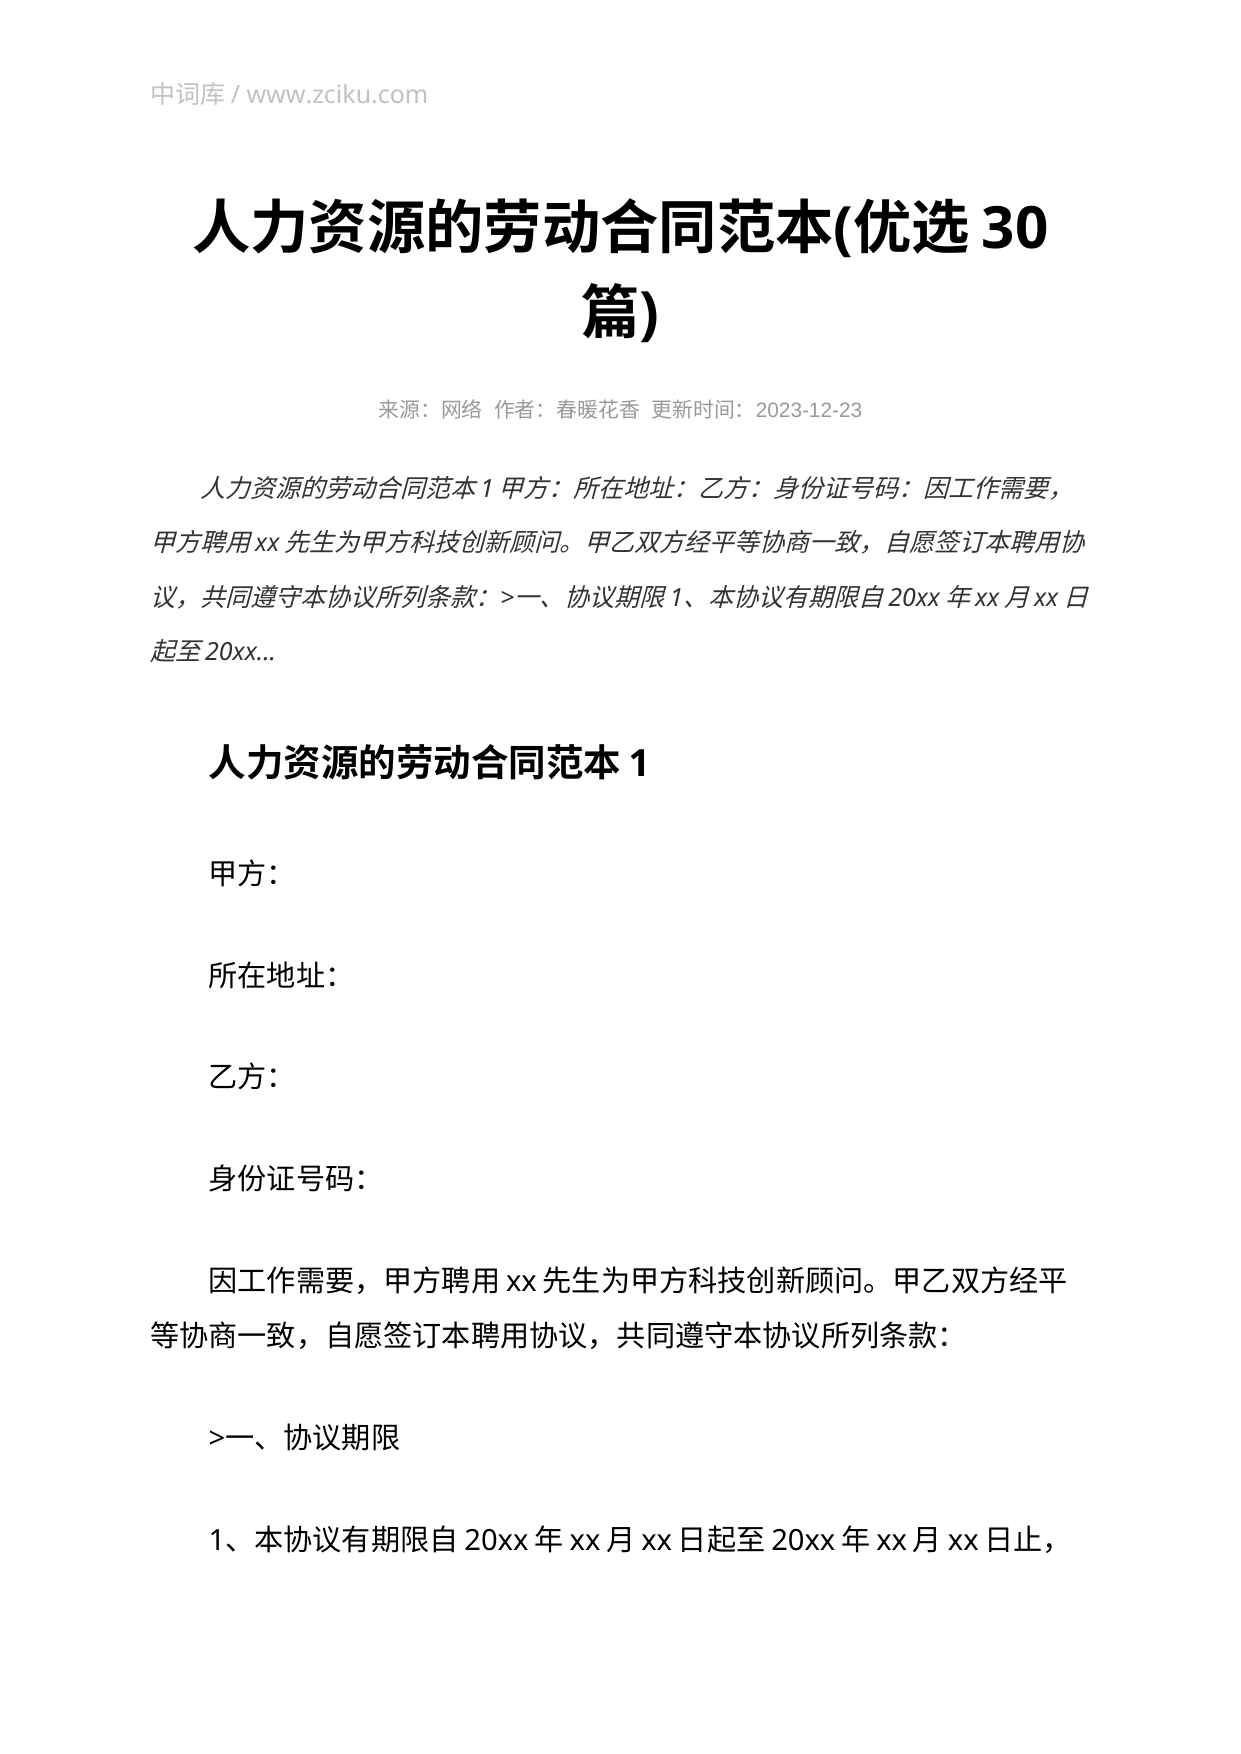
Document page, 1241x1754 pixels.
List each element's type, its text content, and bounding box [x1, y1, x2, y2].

text >一、协议期限 [150, 1414, 1090, 1457]
subtitle 人力资源的劳动合同范本(优选30篇) [150, 181, 1090, 351]
text 身份证号码： [150, 1156, 1090, 1198]
text 来源：网络 作者：春暖花香 更新时间：2023-12-23 [150, 398, 1090, 422]
text 乙方： [150, 1054, 1090, 1096]
text 人力资源的劳动合同范本1 [150, 733, 1090, 787]
text 因工作需要，甲方聘用xx先生为甲方科技创新顾问。甲乙双方经平等协商一致，自愿签订本聘用协议，共同遵守本协议所列条款： [150, 1258, 1090, 1355]
text 所在地址： [150, 952, 1090, 994]
text 人力资源的劳动合同范本1甲方：所在地址：乙方：身份证号码：因工作需要，甲方聘用xx先生为甲方科技创新顾问。甲乙双方经平等协商一致，自愿签订本聘用协议，共同遵守本协议所列条款：>一、协议期限1、本协议有期限自20xx年xx月xx日起至20xx... [150, 468, 1090, 668]
text 甲方： [150, 851, 1090, 893]
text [150, 1516, 1090, 1559]
